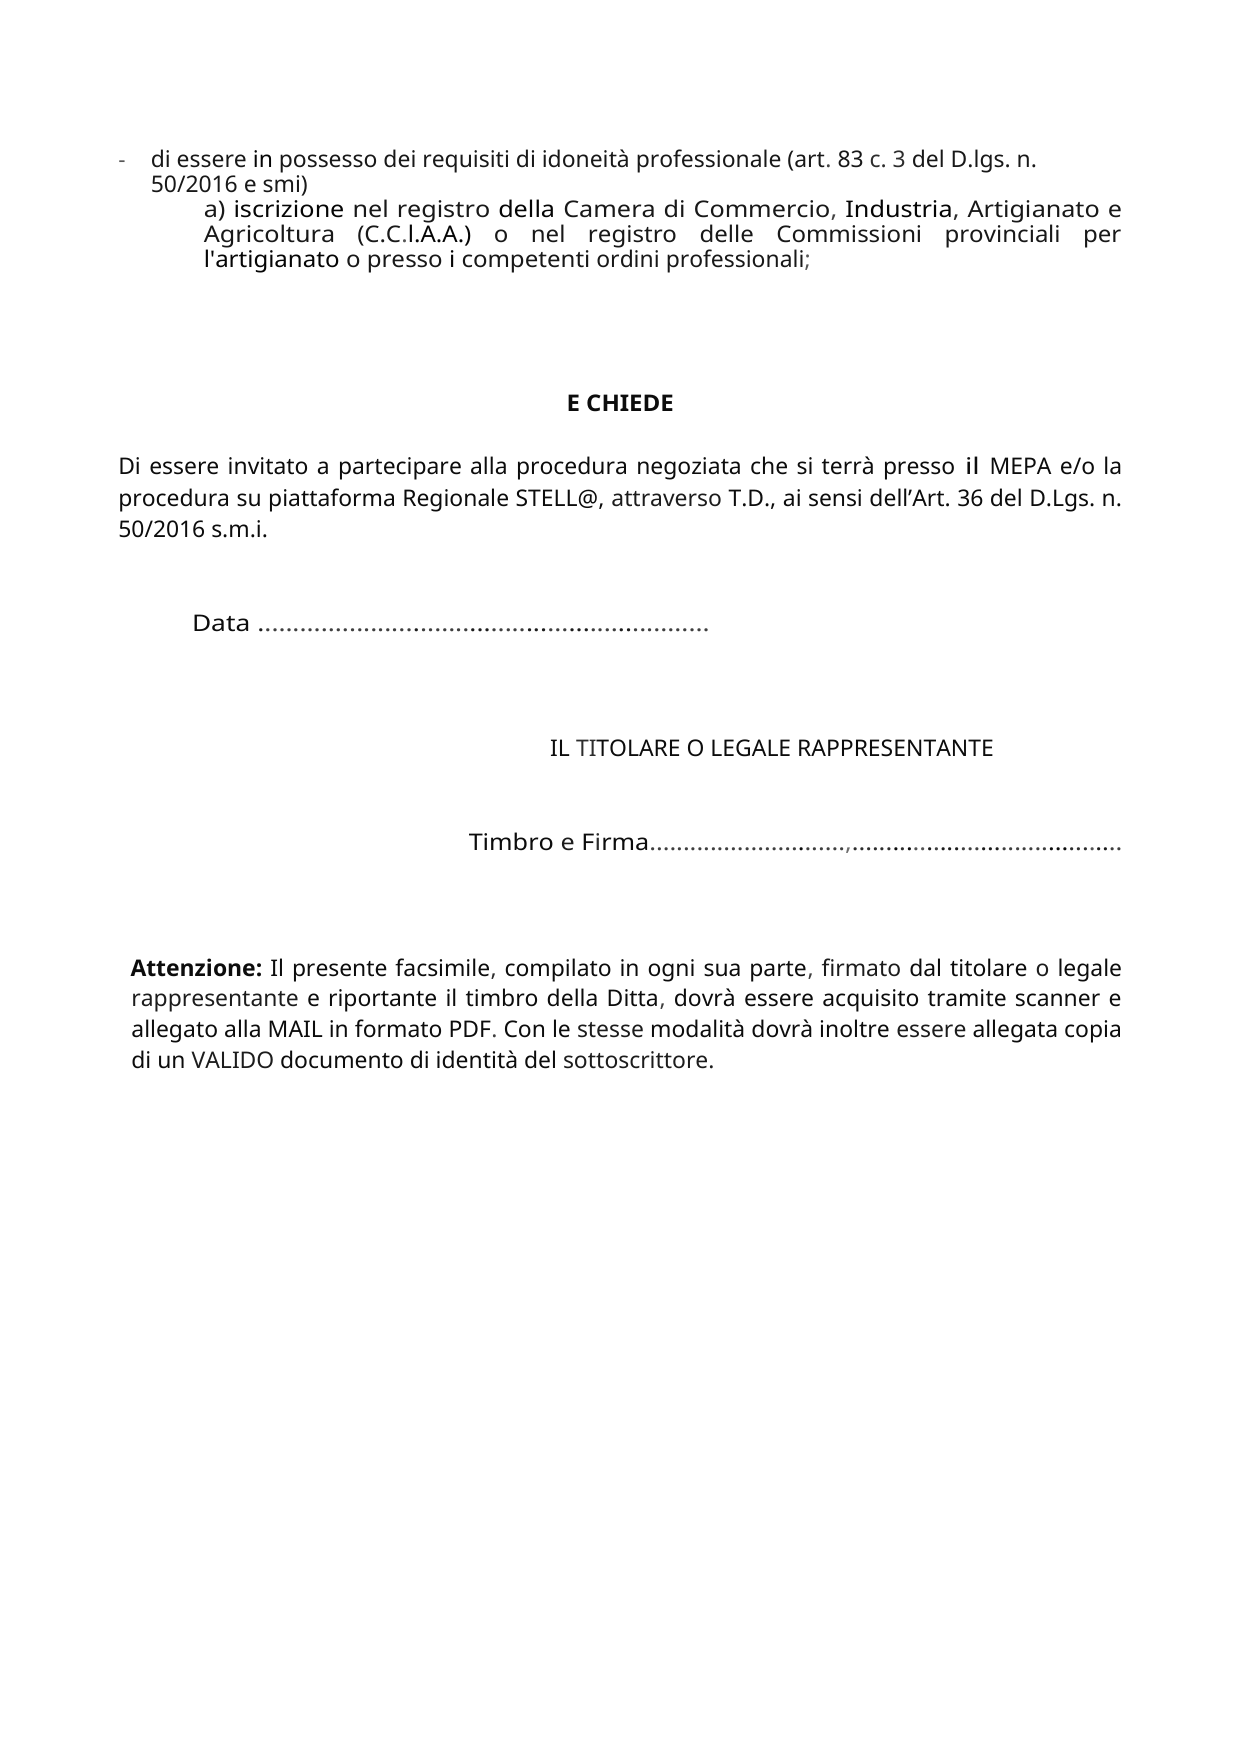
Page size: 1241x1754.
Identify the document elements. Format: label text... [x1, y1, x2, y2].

list di essere in possesso dei requisiti di idoneità professionale (art. 83 c. 3 del D.lgs. n. 50/2016 e smi) [118, 148, 1122, 198]
text E CHIEDE [118, 387, 1122, 418]
text Di essere invitato a partecipare alla procedura negoziata che si terrà presso il MEPA e/o la procedura su piattaforma Regionale STELL@, attraverso T.D., ai sensi dell’Art. 36 del D.Lgs. n. 50/2016 s.m.i. [118, 450, 1122, 544]
text Timbro e Firma.............................,........................................ [118, 826, 1122, 857]
text IL TITOLARE O LEGALE RAPPRESENTANTE [550, 732, 1122, 763]
text Data ................................................................ [131, 607, 1122, 638]
text Attenzione: Il presente facsimile, compilato in ogni sua parte, firmato dal titolare o legale rappresentante e riportante il timbro della Ditta, dovrà essere acquisito tramite scanner e allegato alla MAIL in formato PDF. Con le stesse modalità dovrà inoltre essere allegata copia di un VALIDO documento di identità del sottoscrittore. [130, 951, 1122, 1075]
text a) iscrizione nel registro della Camera di Commercio, Industria, Artigianato e Agricoltura (C.C.l.A.A.) o nel registro delle Commissioni provinciali per l'artigianato o presso i competenti ordini professionali; [203, 198, 1122, 272]
